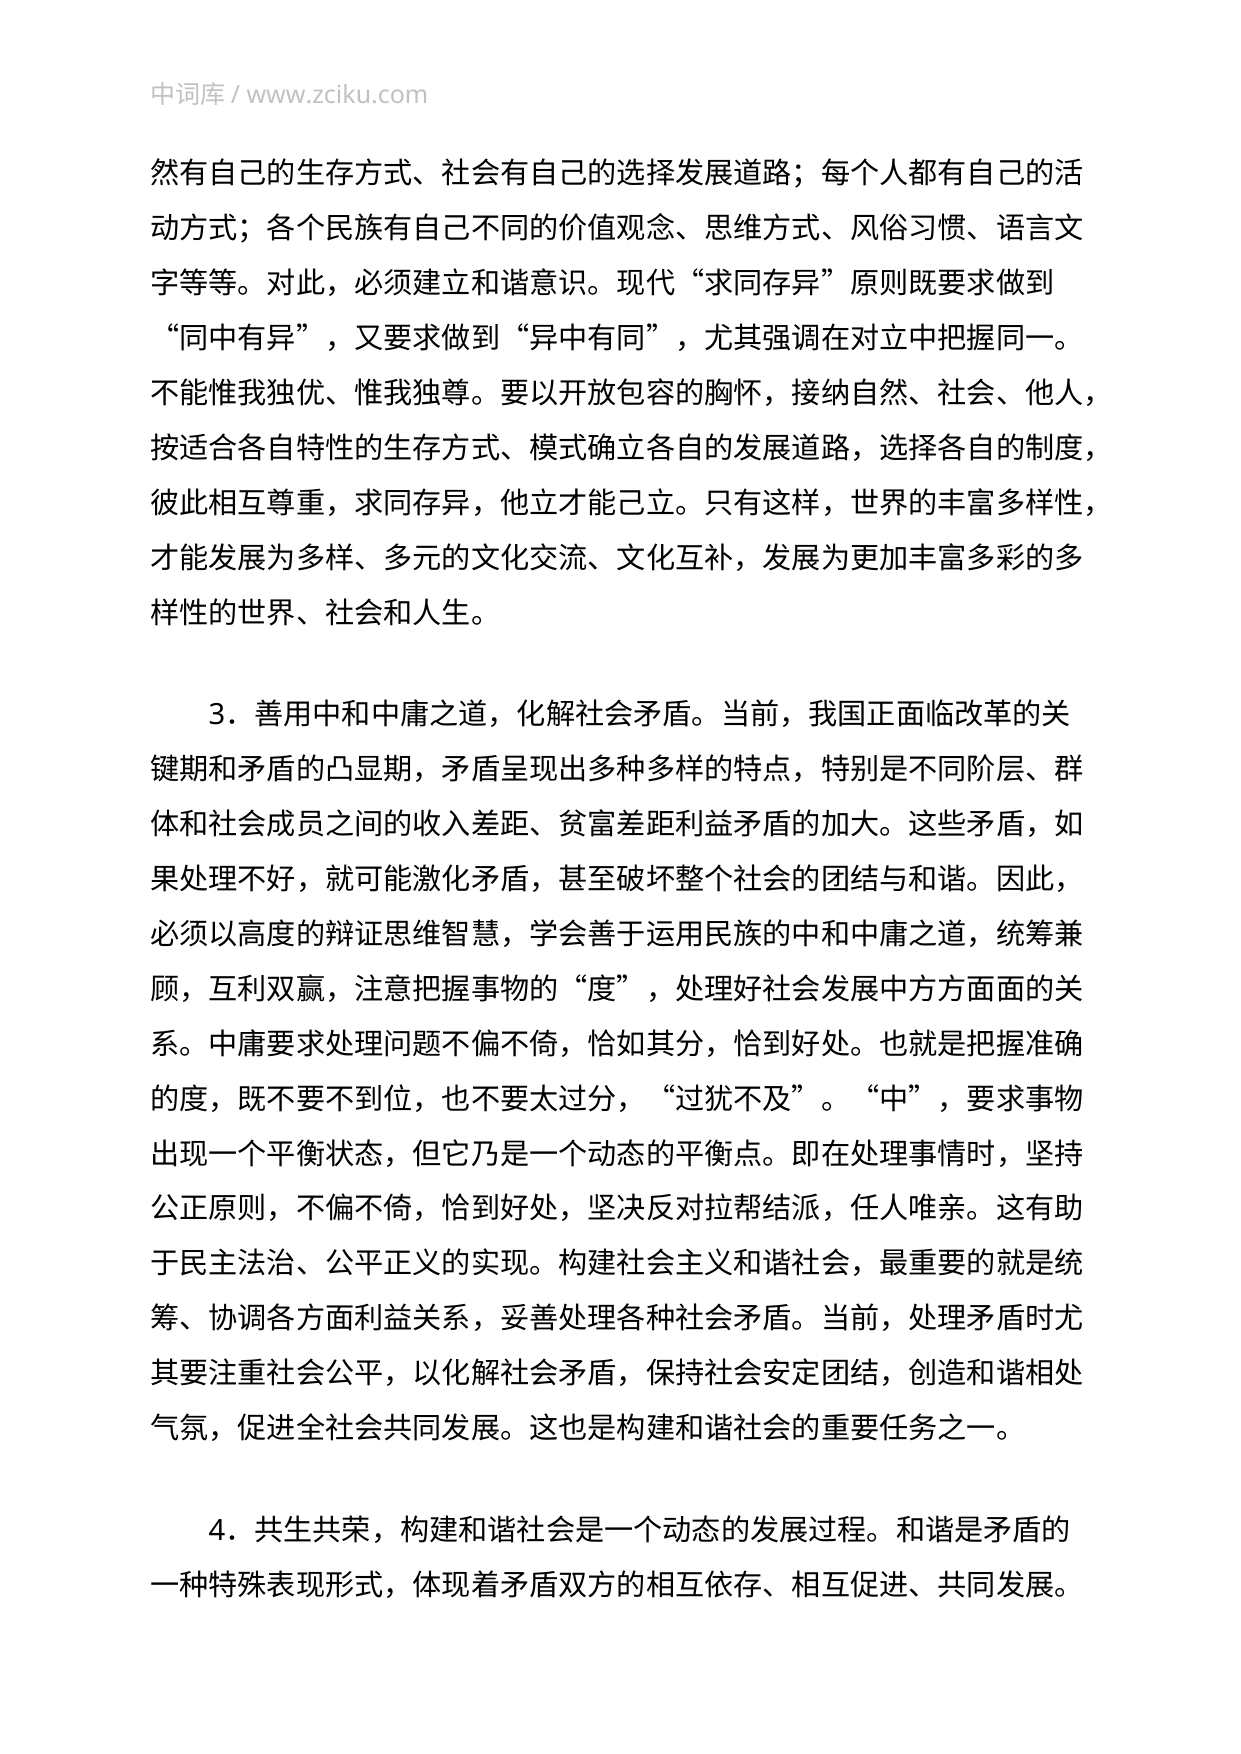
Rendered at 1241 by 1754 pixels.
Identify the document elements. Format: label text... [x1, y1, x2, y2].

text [150, 150, 1090, 631]
text 3．善用中和中庸之道，化解社会矛盾。当前，我国正面临改革的关键期和矛盾的凸显期，矛盾呈现出多种多样的特点，特别是不同阶层、群体和社会成员之间的收入差距、贫富差距利益矛盾的加大。这些矛盾，如果处理不好，就可能激化矛盾，甚至破坏整个社会的团结与和谐。因此，必须以高度的辩证思维智慧，学会善于运用民族的中和中庸之道，统筹兼顾，互利双赢，注意把握事物的“度”，处理好社会发展中方方面面的关系。中庸要求处理问题不偏不倚，恰如其分，恰到好处。也就是把握准确的度，既不要不到位，也不要太过分，“过犹不及”。“中”，要求事物出现一个平衡状态，但它乃是一个动态的平衡点。即在处理事情时，坚持公正原则，不偏不倚，恰到好处，坚决反对拉帮结派，任人唯亲。这有助于民主法治、公平正义的实现。构建社会主义和谐社会，最重要的就是统筹、协调各方面利益关系，妥善处理各种社会矛盾。当前，处理矛盾时尤其要注重社会公平，以化解社会矛盾，保持社会安定团结，创造和谐相处气氛，促进全社会共同发展。这也是构建和谐社会的重要任务之一。 [150, 691, 1090, 1447]
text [150, 1506, 1090, 1604]
